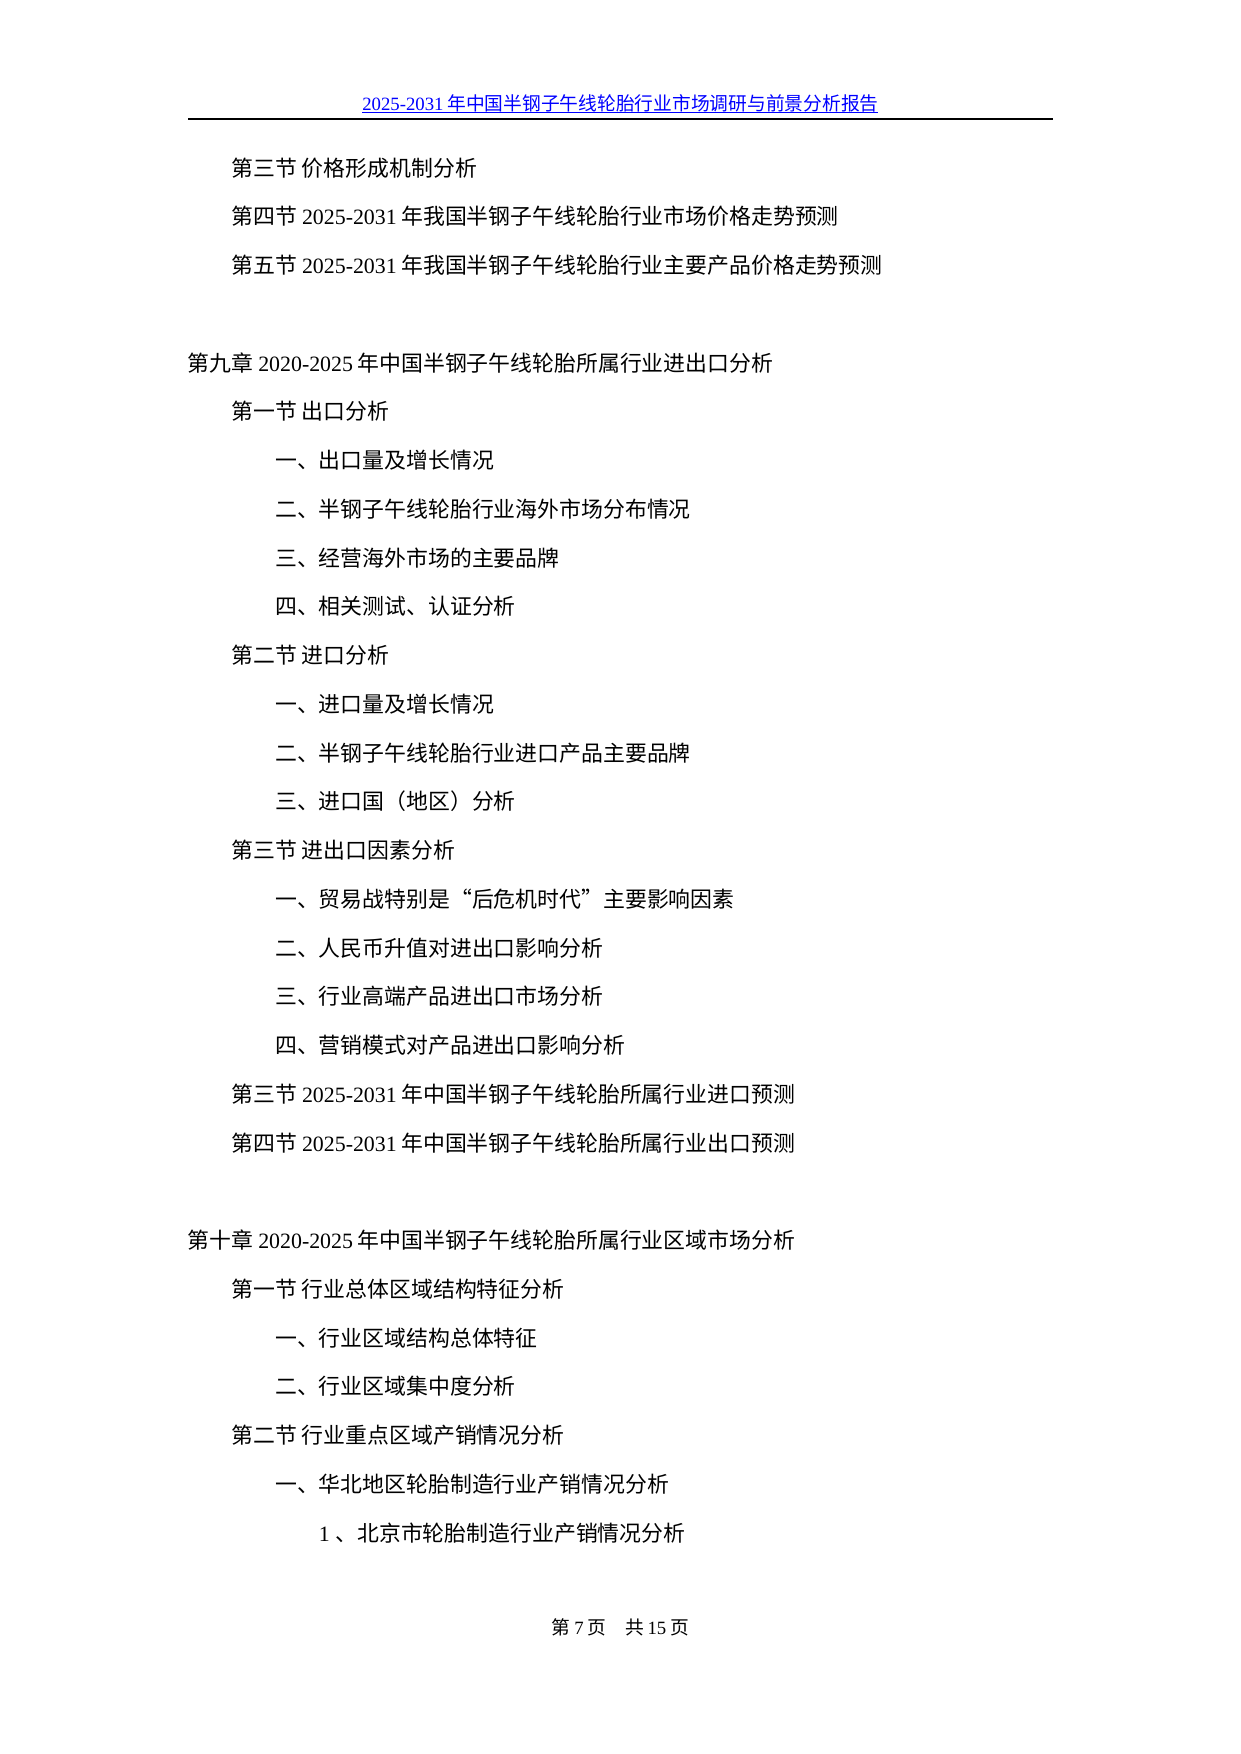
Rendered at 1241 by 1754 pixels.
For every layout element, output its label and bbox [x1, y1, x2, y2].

text [187, 150, 1053, 1548]
